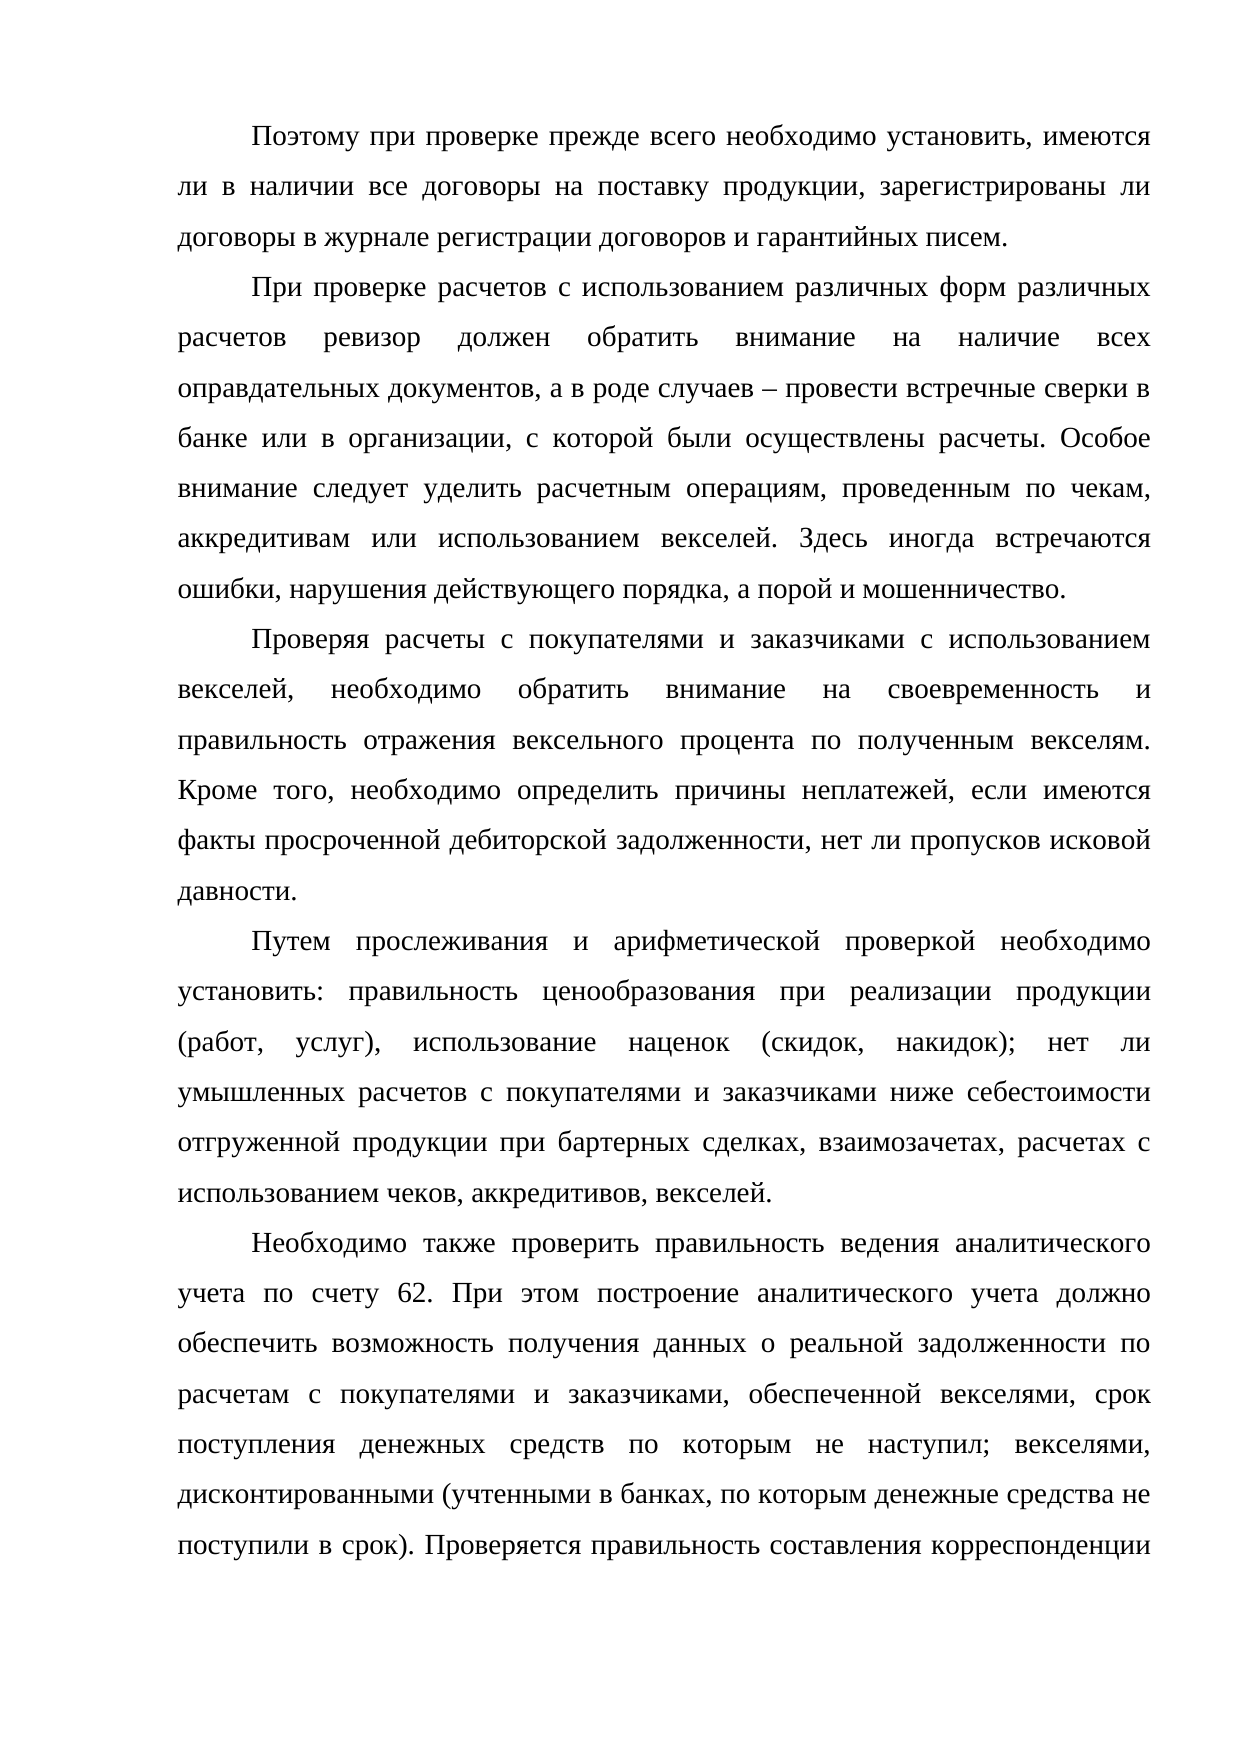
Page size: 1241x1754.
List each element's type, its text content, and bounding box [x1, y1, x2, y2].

text Проверяя расчеты с покупателями и заказчиками с использованием векселей, необходимо обратить внимание на своевременность и правильность отражения вексельного процента по полученным векселям. Кроме того, необходимо определить причины неплатежей, если имеются факты просроченной дебиторской задолженности, нет ли пропусков исковой давности. [177, 621, 1152, 906]
text Путем прослеживания и арифметической проверкой необходимо установить: правильность ценообразования при реализации продукции (работ, услуг), использование наценок (скидок, накидок); нет ли умышленных расчетов с покупателями и заказчиками ниже себестоимости отгруженной продукции при бартерных сделках, взаимозачетах, расчетах с использованием чеков, аккредитивов, векселей. [177, 923, 1152, 1208]
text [177, 1225, 1152, 1560]
text Поэтому при проверке прежде всего необходимо установить, имеются ли в наличии все договоры на поставку продукции, зарегистрированы ли договоры в журнале регистрации договоров и гарантийных писем. [177, 118, 1152, 252]
text При проверке расчетов с использованием различных форм различных расчетов ревизор должен обратить внимание на наличие всех оправдательных документов, а в роде случаев – провести встречные сверки в банке или в организации, с которой были осуществлены расчеты. Особое внимание следует уделить расчетным операциям, проведенным по чекам, аккредитивам или использованием векселей. Здесь иногда встречаются ошибки, нарушения действующего порядка, а порой и мошенничество. [177, 269, 1152, 604]
